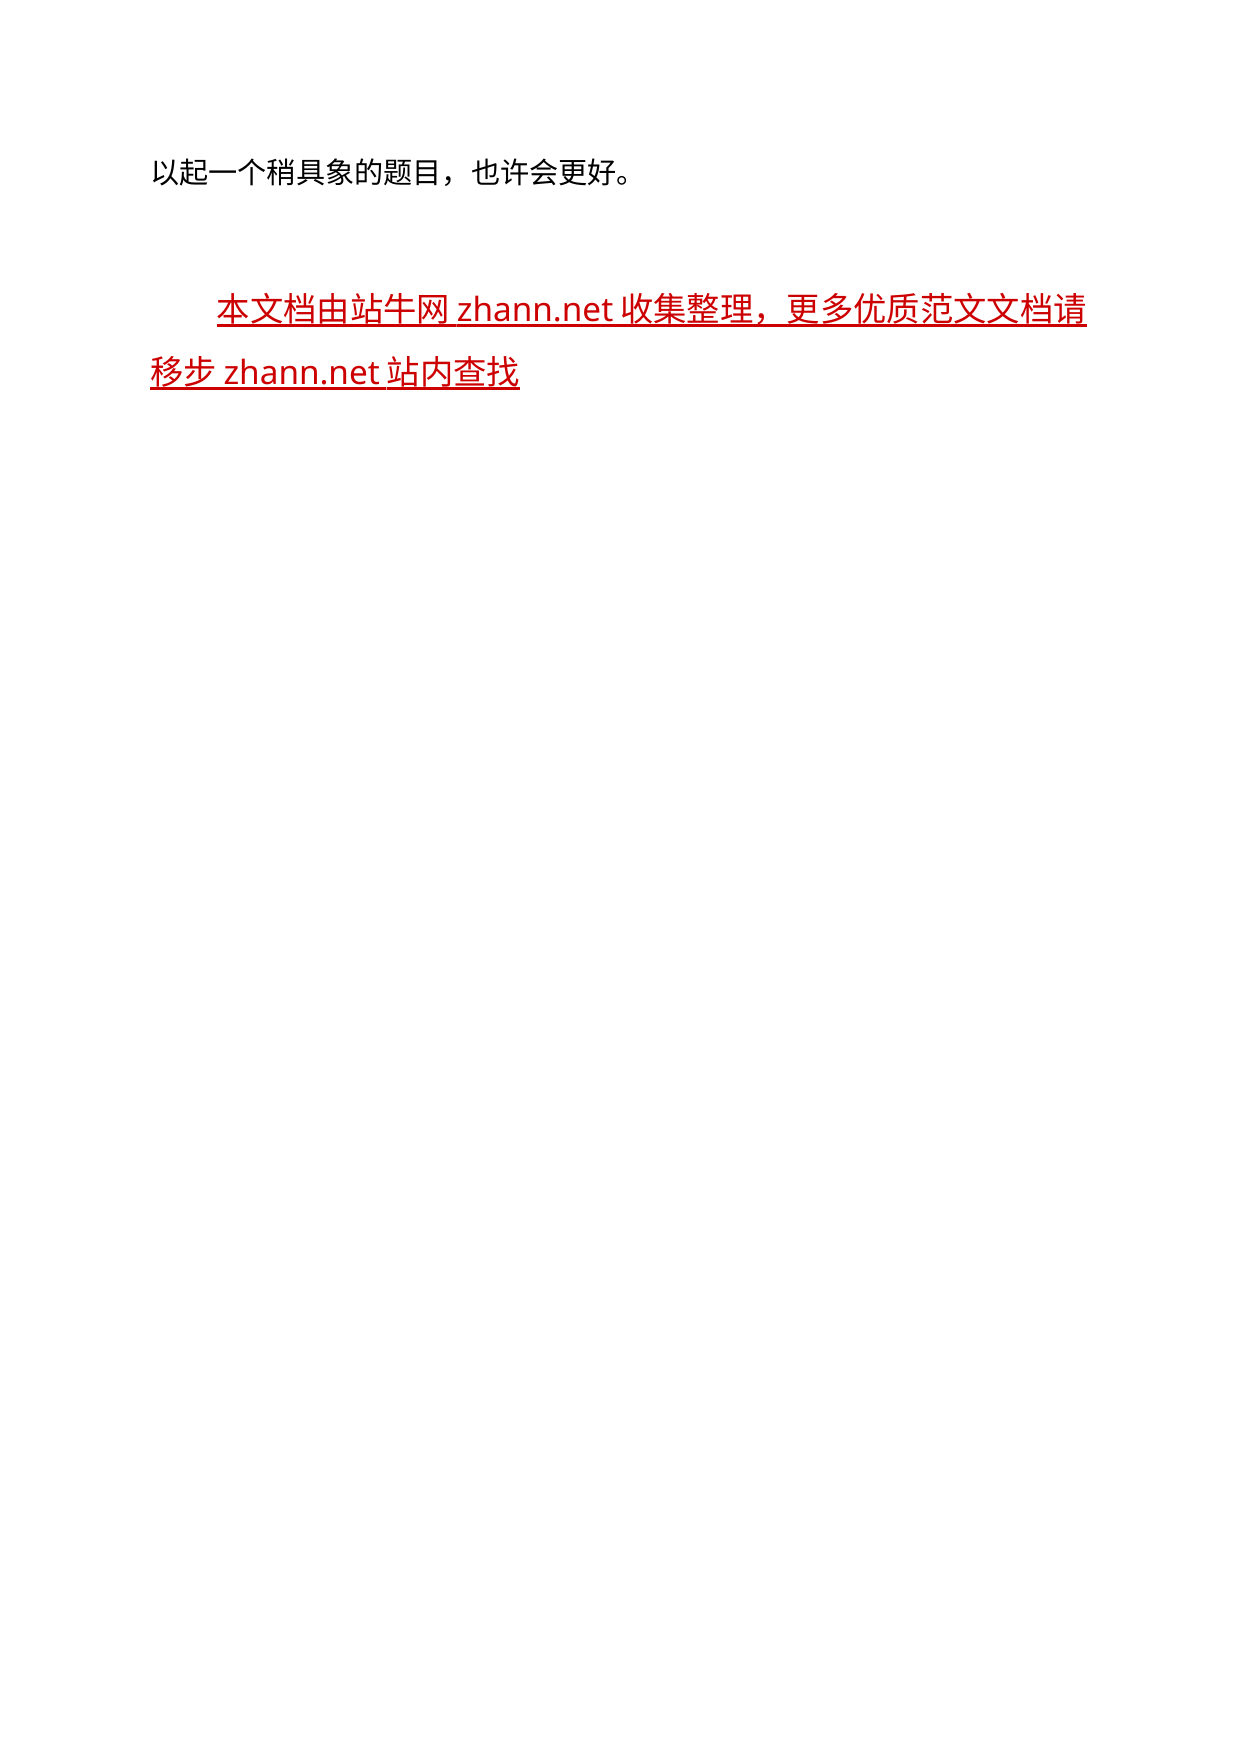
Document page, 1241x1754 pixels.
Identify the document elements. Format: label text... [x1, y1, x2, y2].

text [150, 150, 1090, 192]
text 本文档由站牛网zhann.net收集整理，更多优质范文文档请移步zhann.net站内查找 [150, 283, 1090, 394]
